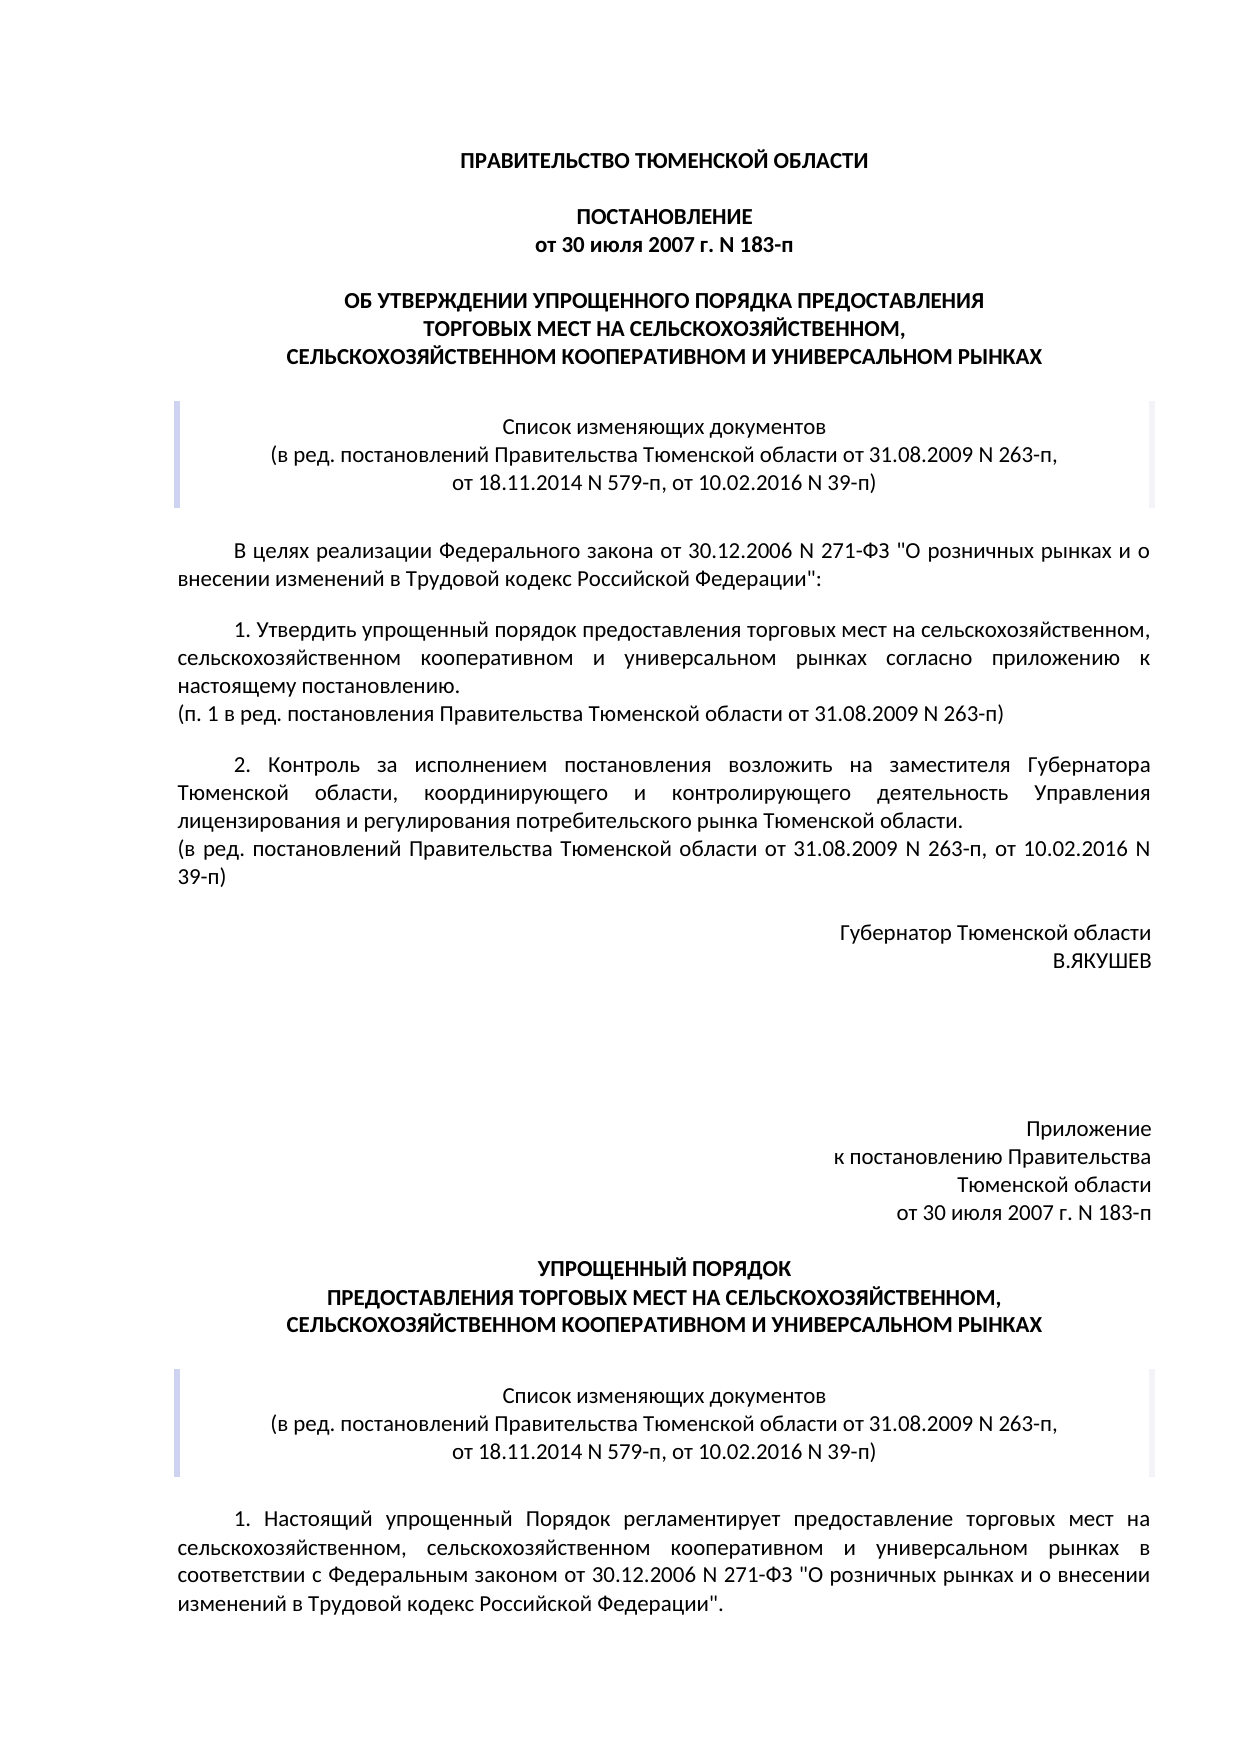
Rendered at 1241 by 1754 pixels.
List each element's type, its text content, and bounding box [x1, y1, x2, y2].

text (в ред. постановлений Правительства Тюменской области от 31.08.2009 N 263-п, от 10.02.2016 N 39-п) [177, 834, 1152, 890]
text В.ЯКУШЕВ [177, 946, 1152, 974]
title ПОСТАНОВЛЕНИЕ [177, 202, 1152, 230]
text 1. Настоящий упрощенный Порядок регламентирует предоставление торговых мест на сельскохозяйственном, сельскохозяйственном кооперативном и универсальном рынках в соответствии с Федеральным законом от 30.12.2006 N 271-ФЗ "О розничных рынках и о внесении изменений в Трудовой кодекс Российской Федерации". [177, 1504, 1152, 1617]
text Тюменской области [177, 1171, 1152, 1198]
text Губернатор Тюменской области [177, 918, 1152, 946]
text (п. 1 в ред. постановления Правительства Тюменской области от 31.08.2009 N 263-п) [177, 699, 1152, 727]
title ПРЕДОСТАВЛЕНИЯ ТОРГОВЫХ МЕСТ НА СЕЛЬСКОХОЗЯЙСТВЕННОМ, [177, 1283, 1152, 1311]
text 1. Утвердить упрощенный порядок предоставления торговых мест на сельскохозяйственном, сельскохозяйственном кооперативном и универсальном рынках согласно приложению к настоящему постановлению. [177, 615, 1152, 699]
table_header Список изменяющих документов (в ред. постановлений Правительства Тюменской области от 31.08.2009 N 263-п, от 18.11.2014 N 579-п, от 10.02.2016 N 39-п) [180, 1369, 1149, 1477]
title УПРОЩЕННЫЙ ПОРЯДОК [177, 1254, 1152, 1283]
text от 30 июля 2007 г. N 183-п [177, 1198, 1152, 1227]
text 2. Контроль за исполнением постановления возложить на заместителя Губернатора Тюменской области, координирующего и контролирующего деятельность Управления лицензирования и регулирования потребительского рынка Тюменской области. [177, 750, 1152, 834]
title СЕЛЬСКОХОЗЯЙСТВЕННОМ КООПЕРАТИВНОМ И УНИВЕРСАЛЬНОМ РЫНКАХ [177, 1311, 1152, 1339]
title ОБ УТВЕРЖДЕНИИ УПРОЩЕННОГО ПОРЯДКА ПРЕДОСТАВЛЕНИЯ [177, 286, 1152, 314]
title от 30 июля 2007 г. N 183-п [177, 230, 1152, 258]
text к постановлению Правительства [177, 1142, 1152, 1171]
title ТОРГОВЫХ МЕСТ НА СЕЛЬСКОХОЗЯЙСТВЕННОМ, [177, 314, 1152, 342]
title ПРАВИТЕЛЬСТВО ТЮМЕНСКОЙ ОБЛАСТИ [177, 146, 1152, 174]
title СЕЛЬСКОХОЗЯЙСТВЕННОМ КООПЕРАТИВНОМ И УНИВЕРСАЛЬНОМ РЫНКАХ [177, 342, 1152, 370]
table_header Список изменяющих документов (в ред. постановлений Правительства Тюменской области от 31.08.2009 N 263-п, от 18.11.2014 N 579-п, от 10.02.2016 N 39-п) [180, 401, 1149, 508]
text Приложение [177, 1114, 1152, 1142]
text В целях реализации Федерального закона от 30.12.2006 N 271-ФЗ "О розничных рынках и о внесении изменений в Трудовой кодекс Российской Федерации": [177, 536, 1152, 592]
